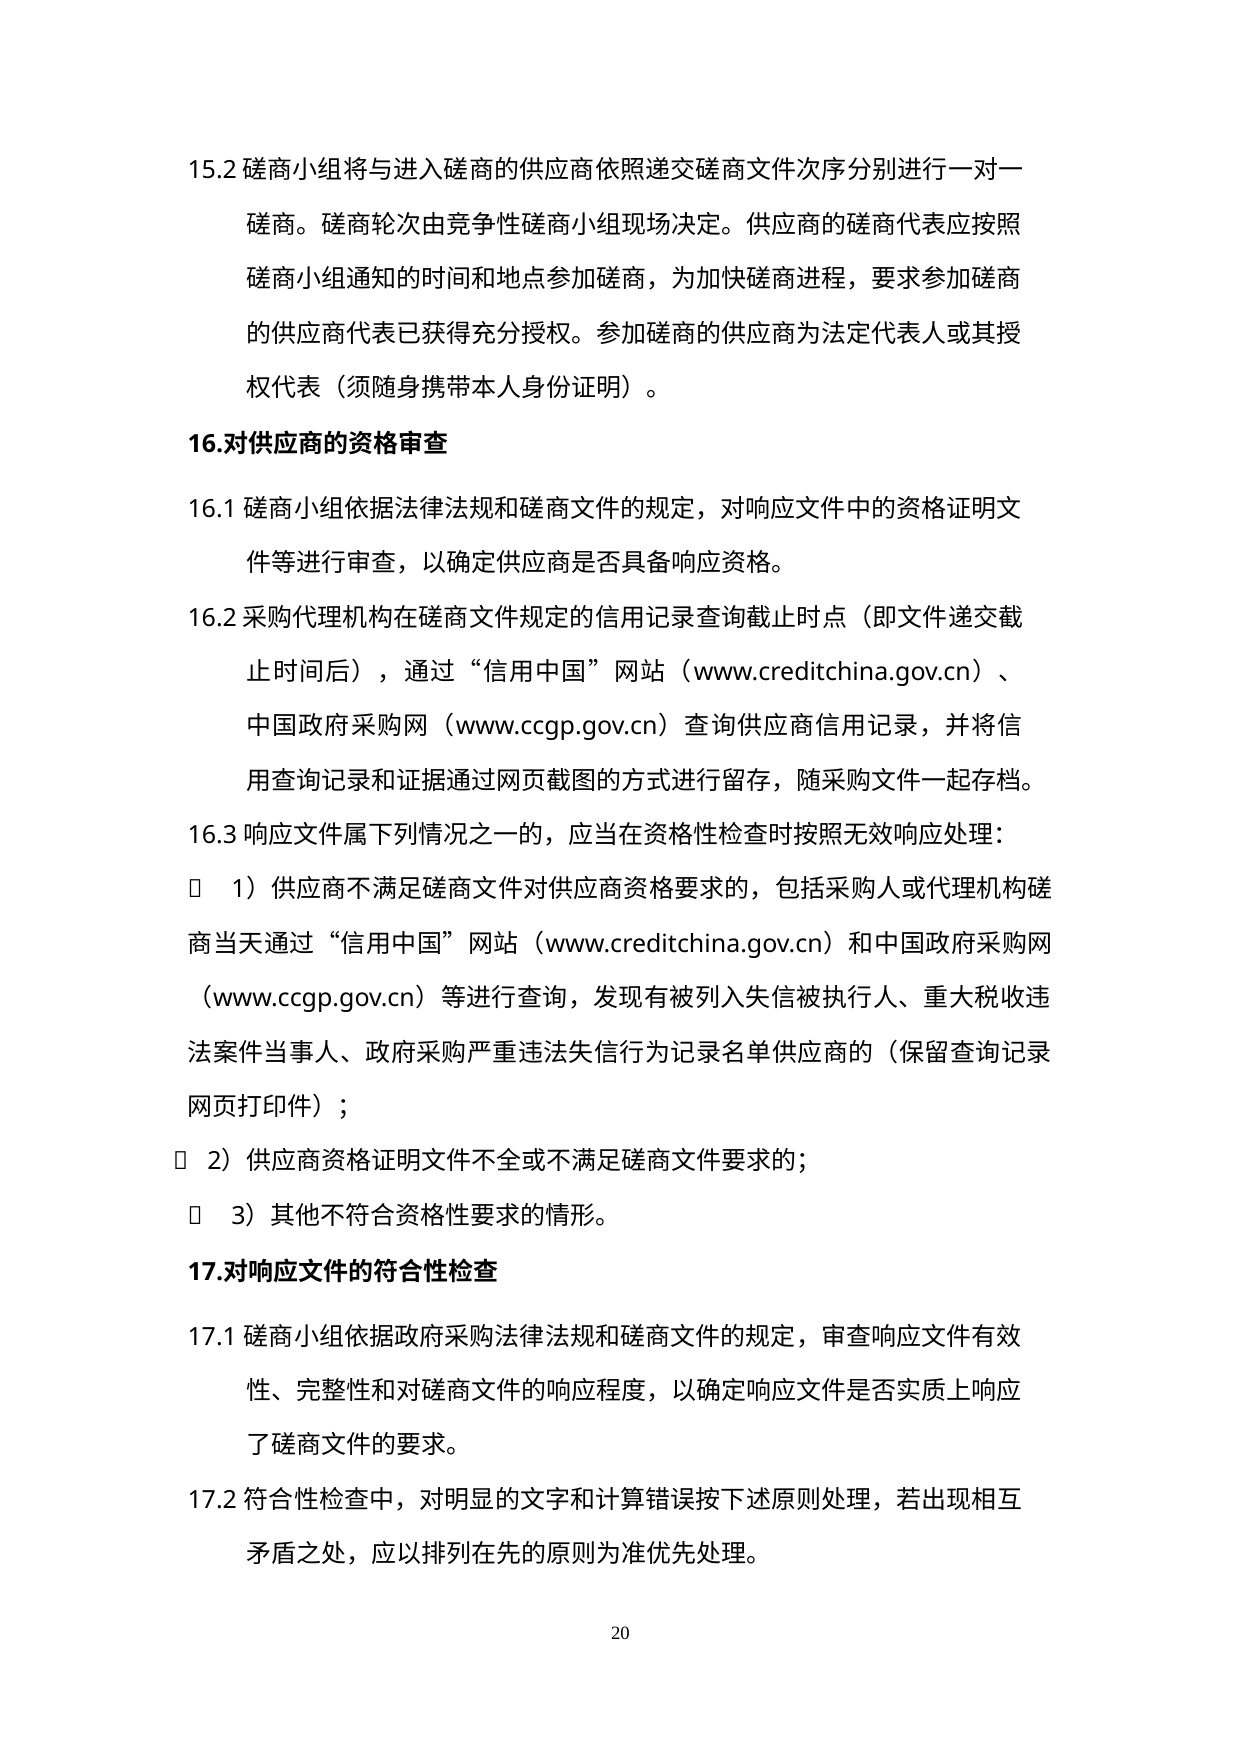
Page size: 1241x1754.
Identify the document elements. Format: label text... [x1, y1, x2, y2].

text 16.3 响应文件属下列情况之一的，应当在资格性检查时按照无效响应处理： [187, 814, 1053, 851]
text  1）供应商不满足磋商文件对供应商资格要求的，包括采购人或代理机构磋商当天通过“信用中国”网站（www.creditchina.gov.cn）和中国政府采购网（www.ccgp.gov.cn）等进行查询，发现有被列入失信被执行人、重大税收违法案件当事人、政府采购严重违法失信行为记录名单供应商的（保留查询记录网页打印件）； [187, 869, 1053, 1123]
text 17.2 符合性检查中，对明显的文字和计算错误按下述原则处理，若出现相互矛盾之处，应以排列在先的原则为准优先处理。 [187, 1479, 1023, 1570]
text 17.1 磋商小组依据政府采购法律法规和磋商文件的规定，审查响应文件有效性、完整性和对磋商文件的响应程度，以确定响应文件是否实质上响应了磋商文件的要求。 [187, 1316, 1023, 1461]
text 15.2磋商小组将与进入磋商的供应商依照递交磋商文件次序分别进行一对一磋商。磋商轮次由竞争性磋商小组现场决定。供应商的磋商代表应按照磋商小组通知的时间和地点参加磋商，为加快磋商进程，要求参加磋商的供应商代表已获得充分授权。参加磋商的供应商为法定代表人或其授权代表（须随身携带本人身份证明）。 [187, 150, 1023, 404]
text  3）其他不符合资格性要求的情形。 [187, 1195, 1053, 1231]
text 16.2采购代理机构在磋商文件规定的信用记录查询截止时点（即文件递交截止时间后），通过“信用中国”网站（www.creditchina.gov.cn）、中国政府采购网（www.ccgp.gov.cn）查询供应商信用记录，并将信用查询记录和证据通过网页截图的方式进行留存，随采购文件一起存档。 [187, 597, 1023, 796]
text 16.1 磋商小组依据法律法规和磋商文件的规定，对响应文件中的资格证明文件等进行审查，以确定供应商是否具备响应资格。 [187, 488, 1023, 579]
subtitle 17.对响应文件的符合性检查 [187, 1252, 1053, 1288]
subtitle 16.对供应商的资格审查 [187, 424, 1053, 460]
text  2）供应商资格证明文件不全或不满足磋商文件要求的； [173, 1141, 1053, 1177]
